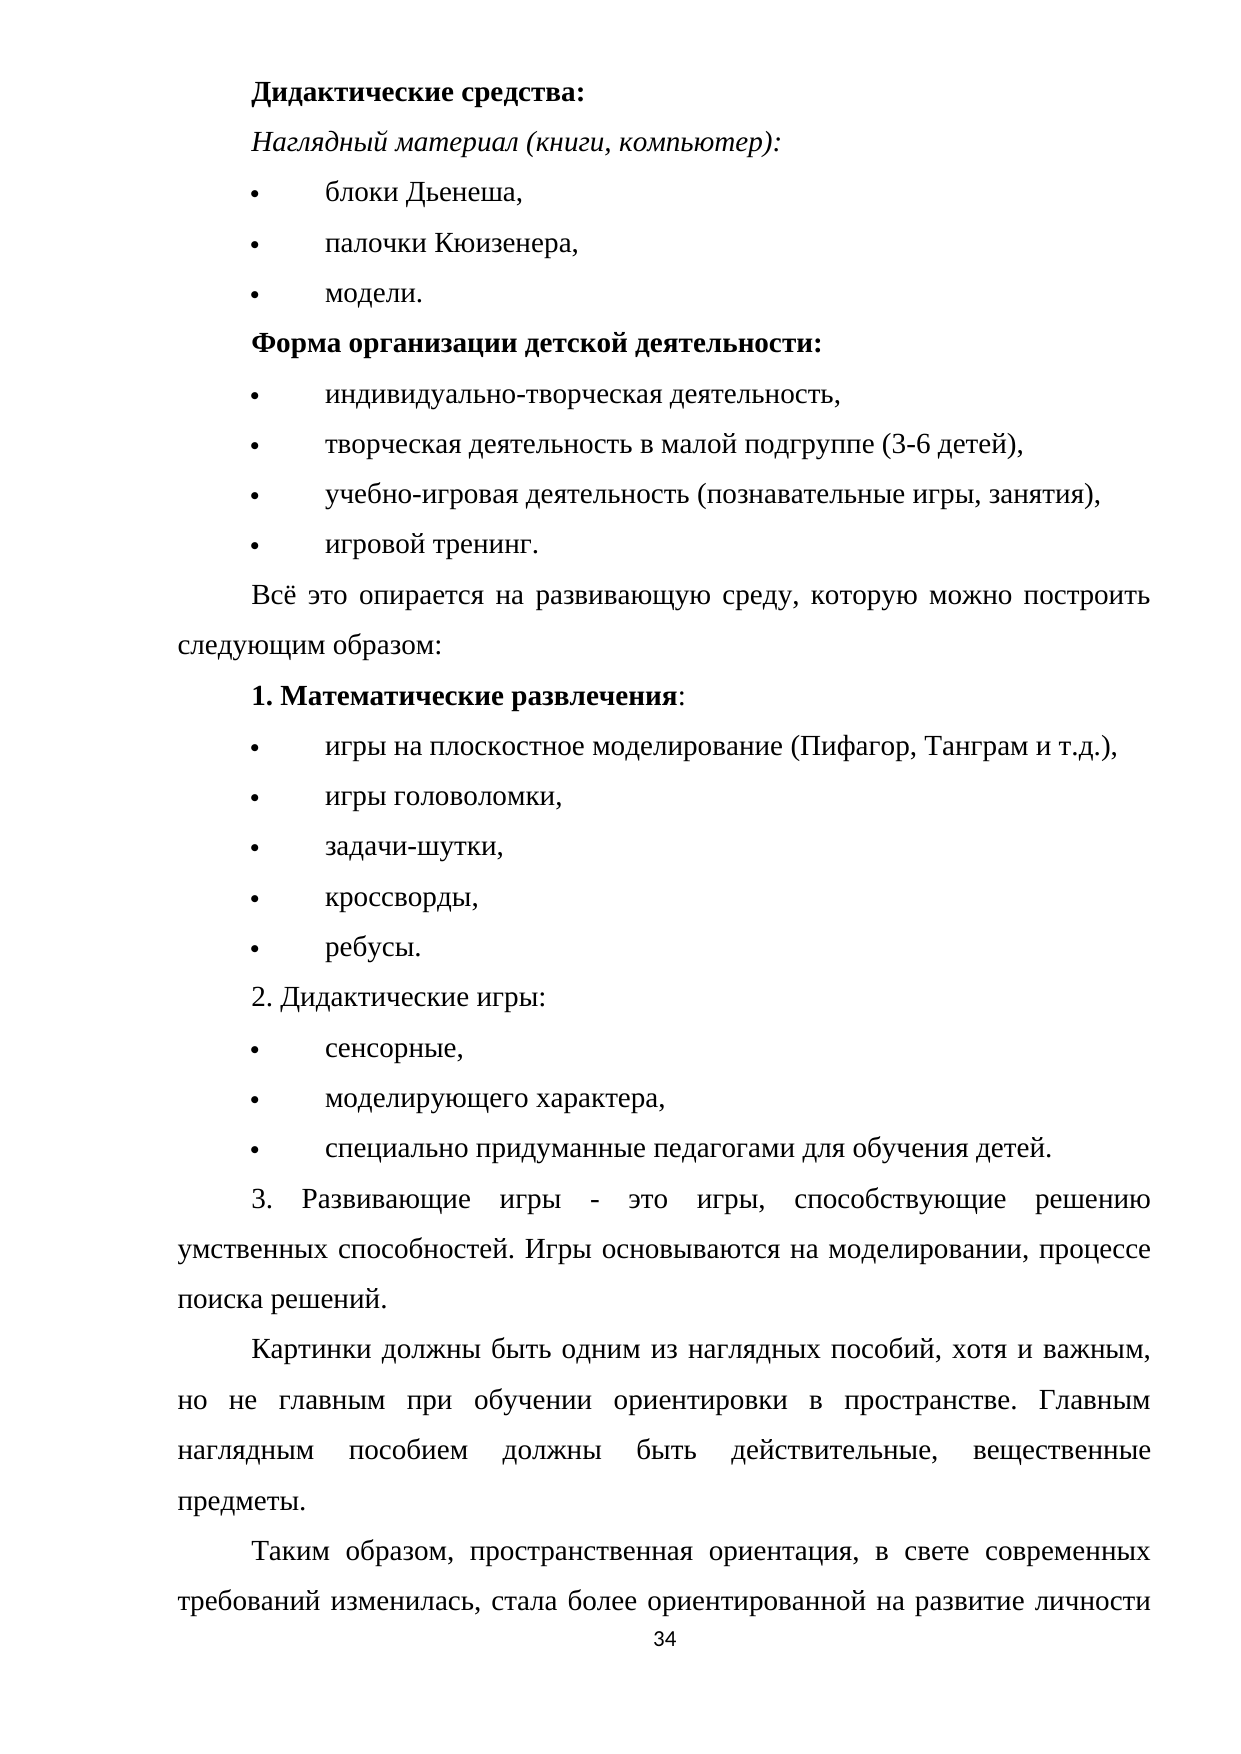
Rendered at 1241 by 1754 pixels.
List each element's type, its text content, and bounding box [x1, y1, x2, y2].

text Всё это опирается на развивающую среду, которую можно построить следующим образом: [177, 577, 1152, 661]
list игровой тренинг. [177, 527, 1152, 560]
list специально придуманные педагогами для обучения детей. [177, 1130, 1152, 1164]
list сенсорные, [177, 1030, 1152, 1063]
list учебно-игровая деятельность (познавательные игры, занятия), [177, 476, 1152, 510]
text Дидактические средства: [177, 74, 1152, 107]
list блоки Дьенеша, [177, 174, 1152, 208]
list задачи-шутки, [177, 828, 1152, 862]
text 3. Развивающие игры - это игры, способствующие решению умственных способностей. Игры основываются на моделировании, процессе поиска решений. [177, 1181, 1152, 1315]
text Наглядный материал (книги, компьютер): [177, 124, 1152, 158]
text Картинки должны быть одним из наглядных пособий, хотя и важным, но не главным при обучении ориентировки в пространстве. Главным наглядным пособием должны быть действительные, вещественные предметы. [177, 1332, 1152, 1516]
list моделирующего характера, [177, 1080, 1152, 1114]
list игры головоломки, [177, 778, 1152, 812]
list модели. [177, 275, 1152, 309]
text Форма организации детской деятельности: [177, 325, 1152, 359]
text 2. Дидактические игры: [177, 979, 1152, 1013]
list индивидуально-творческая деятельность, [177, 376, 1152, 409]
list творческая деятельность в малой подгруппе (3-6 детей), [177, 426, 1152, 459]
text 1. Математические развлечения: [177, 678, 1152, 711]
list ребусы. [177, 929, 1152, 963]
list игры на плоскостное моделирование (Пифагор, Танграм и т.д.), [177, 728, 1152, 761]
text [177, 1533, 1152, 1617]
list кроссворды, [177, 879, 1152, 912]
list палочки Кюизенера, [177, 225, 1152, 258]
